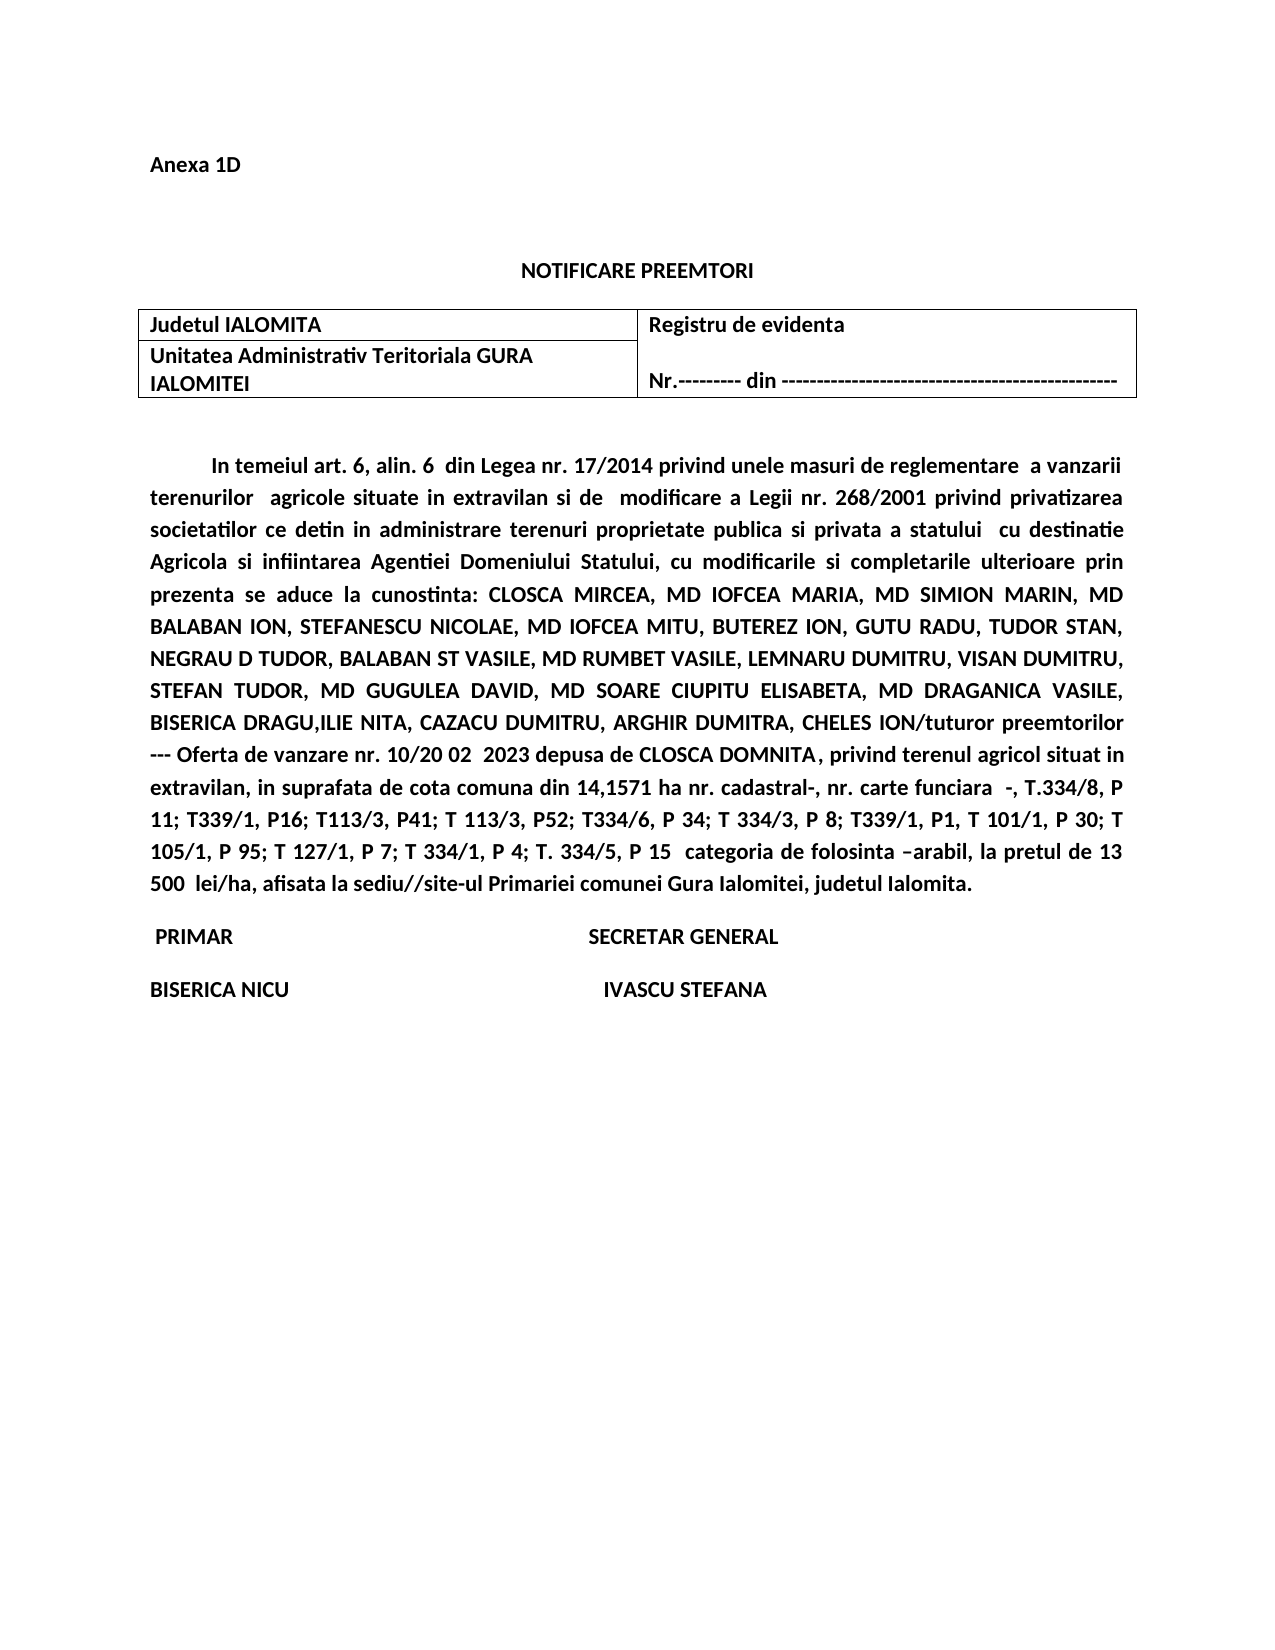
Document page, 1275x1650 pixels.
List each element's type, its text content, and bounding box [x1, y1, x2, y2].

text Anexa 1D [150, 150, 1125, 178]
text BISERICA NICU IVASCU STEFANA [150, 975, 1125, 1003]
table_header Judetul IALOMITA [139, 310, 637, 340]
table_cell Unitatea Administrativ Teritoriala GURA IALOMITEI [139, 341, 637, 397]
text PRIMAR SECRETAR GENERAL [150, 922, 1125, 950]
text NOTIFICARE PREEMTORI [150, 256, 1125, 284]
table_header Registru de evidenta Nr.--------- din ------------------------------------------------ [638, 310, 1136, 397]
text In temeiul art. 6, alin. 6 din Legea nr. 17/2014 privind unele masuri de reglementare a vanzarii terenurilor agricole situate in extravilan si de modificare a Legii nr. 268/2001 privind privatizarea societatilor ce detin in administrare terenuri proprietate publica si privata a statului cu destinatie Agricola si infiintarea Agentiei Domeniului Statului, cu modificarile si completarile ulterioare prin prezenta se aduce la cunostinta: CLOSCA MIRCEA, MD IOFCEA MARIA, MD SIMION MARIN, MD BALABAN ION, STEFANESCU NICOLAE, MD IOFCEA MITU, BUTEREZ ION, GUTU RADU, TUDOR STAN, NEGRAU D TUDOR, BALABAN ST VASILE, MD RUMBET VASILE, LEMNARU DUMITRU, VISAN DUMITRU, STEFAN TUDOR, MD GUGULEA DAVID, MD SOARE CIUPITU ELISABETA, MD DRAGANICA VASILE, BISERICA DRAGU,ILIE NITA, CAZACU DUMITRU, ARGHIR DUMITRA, CHELES ION/tuturor preemtorilor --- Oferta de vanzare nr. 10/20 02 2023 depusa de CLOSCA DOMNITA, privind terenul agricol situat in extravilan, in suprafata de cota comuna din 14,1571 ha nr. cadastral-, nr. carte funciara -, T.334/8, P 11; T339/1, P16; T113/3, P41; T 113/3, P52; T334/6, P 34; T 334/3, P 8; T339/1, P1, T 101/1, P 30; T 105/1, P 95; T 127/1, P 7; T 334/1, P 4; T. 334/5, P 15 categoria de folosinta –arabil, la pretul de 13 500 lei/ha, afisata la sediu//site-ul Primariei comunei Gura Ialomitei, judetul Ialomita. [150, 451, 1125, 897]
